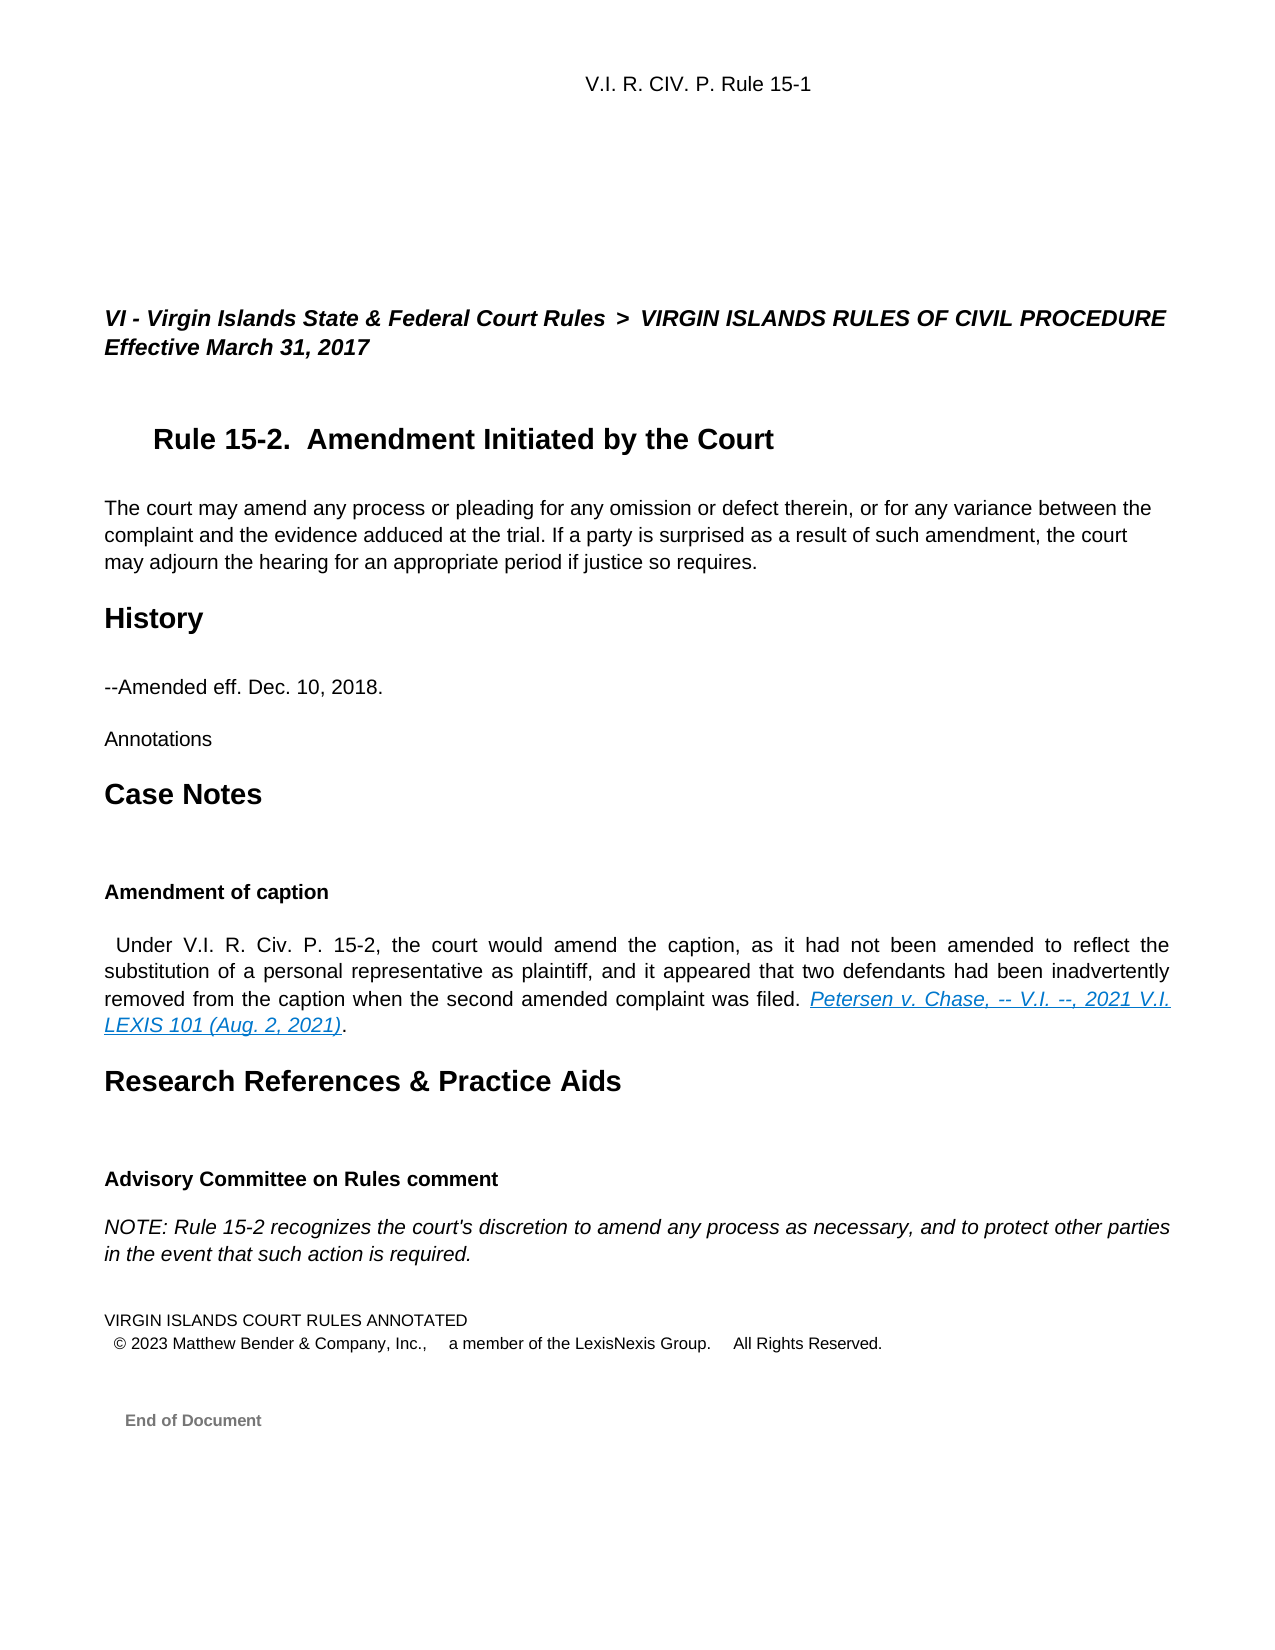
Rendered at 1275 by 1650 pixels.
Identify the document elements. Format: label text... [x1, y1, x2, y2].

text NOTE: Rule 15-2 recognizes the court's discretion to amend any process as necessary, and to protect other parties in the event that such action is required. [104, 1215, 1171, 1266]
text VIRGIN ISLANDS COURT RULES ANNOTATED [104, 1311, 1183, 1330]
subtitle History [104, 601, 1183, 634]
subtitle Research References & Practice Aids [104, 1064, 1183, 1098]
subtitle Case Notes [104, 778, 1183, 811]
text End of Document [125, 1411, 1183, 1430]
text Under V.I. R. Civ. P. 15-2, the court would amend the caption, as it had not been amended to reflect the substitution of a personal representative as plaintiff, and it appeared that two defendants had been inadvertently removed from the caption when the second amended complaint was filed. Petersen v. Chase, -- V.I. --, 2021 V.I. LEXIS 101 (Aug. 2, 2021). [104, 932, 1171, 1037]
subtitle Rule 15-2. Amendment Initiated by the Court [153, 422, 1183, 455]
text --Amended eff. Dec. 10, 2018. Annotations [104, 675, 439, 751]
subtitle Amendment of caption [104, 880, 1183, 904]
text VI - Virgin Islands State & Federal Court Rules > VIRGIN ISLANDS RULES OF CIVIL PROCEDURE Effective March 31, 2017 [104, 305, 1183, 360]
text The court may amend any process or pleading for any omission or defect therein, or for any variance between the complaint and the evidence adduced at the trial. If a party is surprised as a result of such amendment, the court may adjourn the hearing for an appropriate period if justice so requires. [104, 496, 1164, 574]
subtitle Advisory Committee on Rules comment [104, 1167, 1183, 1191]
text © 2023 Matthew Bender & Company, Inc., a member of the LexisNexis Group. All Rights Reserved. [114, 1334, 1183, 1353]
